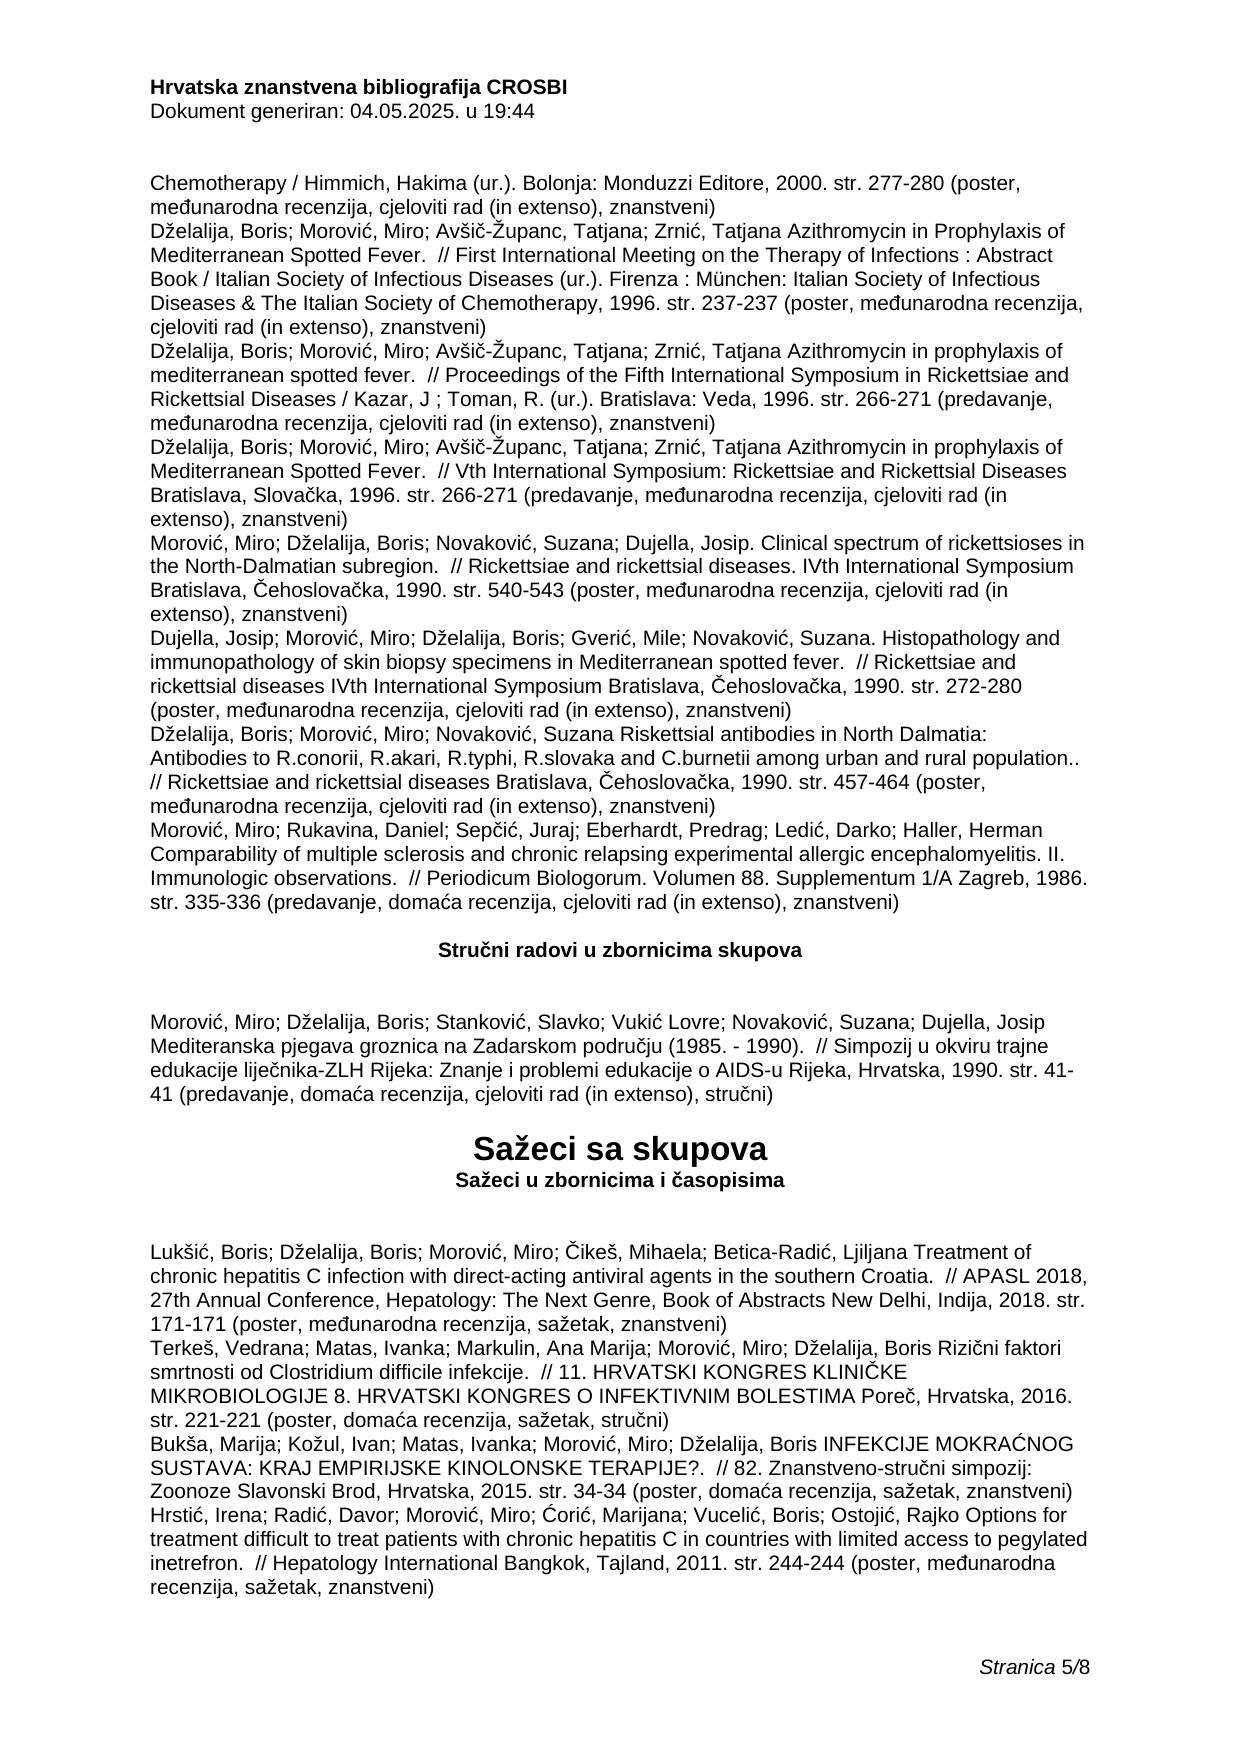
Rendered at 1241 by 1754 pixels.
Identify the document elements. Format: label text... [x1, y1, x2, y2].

text Dželalija, Boris; Morović, Miro; Novaković, Suzana [150, 722, 1090, 818]
text Morović, Miro; Rukavina, Daniel; Sepčić, Juraj; Eberhardt, Predrag; Ledić, Darko; Haller, Herman [150, 818, 1090, 914]
subtitle Sažeci sa skupova [150, 1129, 1090, 1168]
text Morović, Miro; Dželalija, Boris; Novaković, Suzana; Dujella, Josip. [150, 530, 1090, 626]
text Terkeš, Vedrana; Matas, Ivanka; Markulin, Ana Marija; Morović, Miro; Dželalija, Boris [150, 1336, 1090, 1431]
text Lukšić, Boris; Dželalija, Boris; Morović, Miro; Čikeš, Mihaela; Betica-Radić, Ljiljana [150, 1240, 1090, 1336]
text Dželalija, Boris; Morović, Miro; Avšič-Županc, Tatjana; Zrnić, Tatjana [150, 339, 1090, 434]
subtitle Stručni radovi u zbornicima skupova [150, 938, 1090, 962]
subtitle Sažeci u zbornicima i časopisima [150, 1168, 1090, 1192]
text Dželalija, Boris; Morović, Miro; Avšič-Županc, Tatjana; Zrnić, Tatjana [150, 434, 1090, 530]
text Dželalija, Boris; Morović, Miro; Avšič-Županc, Tatjana; Zrnić, Tatjana [150, 219, 1090, 339]
text Hrstić, Irena; Radić, Davor; Morović, Miro; Ćorić, Marijana; Vucelić, Boris; Ostojić, Rajko [150, 1503, 1090, 1599]
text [150, 171, 1090, 219]
text Dujella, Josip; Morović, Miro; Dželalija, Boris; Gverić, Mile; Novaković, Suzana. [150, 626, 1090, 722]
text Morović, Miro; Dželalija, Boris; Stanković, Slavko; Vukić Lovre; Novaković, Suzana; Dujella, Josip [150, 1009, 1090, 1105]
text Bukša, Marija; Kožul, Ivan; Matas, Ivanka; Morović, Miro; Dželalija, Boris [150, 1431, 1090, 1503]
